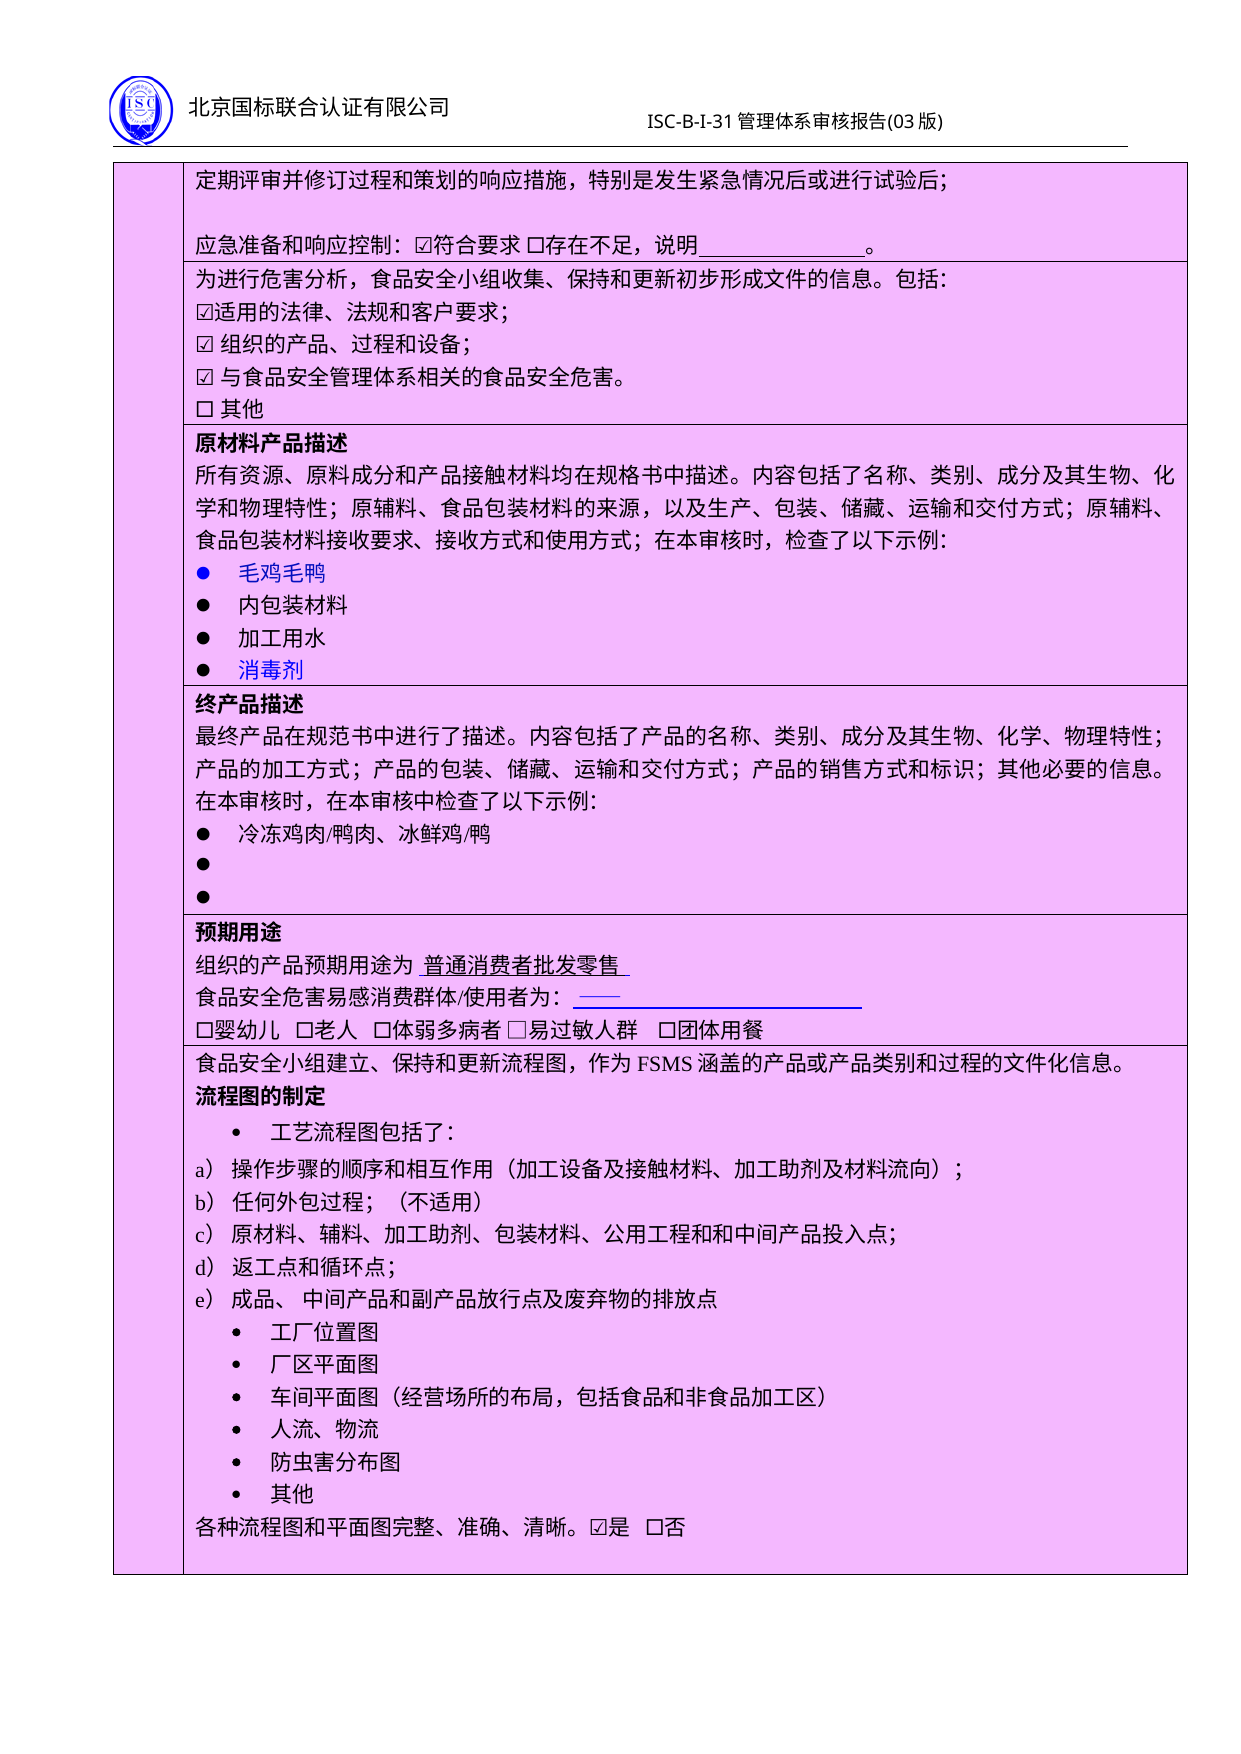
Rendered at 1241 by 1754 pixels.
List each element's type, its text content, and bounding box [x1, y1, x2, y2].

picture [108, 76, 174, 145]
table_cell 原材料产品描述 所有资源、原料成分和产品接触材料均在规格书中描述。内容包括了名称、类别、成分及其生物、化学和物理特性；原辅料、食品包装材料的来源，以及生产、包装、储藏、运输和交付方式；原辅料、食品包装材料接收要求、接收方式和使用方式；在本审核时，检查了以下示例： 毛鸡毛鸭 内包装材料 加工用水 消毒剂 [184, 425, 1187, 685]
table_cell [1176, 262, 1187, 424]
table_cell 预期用途 组织的产品预期用途为 普通消费者批发零售 食品安全危害易感消费群体/使用者为： —— 婴幼儿 老人 体弱多病者 □易过敏人群 团体用餐 [184, 915, 1187, 1045]
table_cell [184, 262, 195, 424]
table_cell 终产品描述 最终产品在规范书中进行了描述。内容包括了产品的名称、类别、成分及其生物、化学、物理特性；产品的加工方式；产品的包装、储藏、运输和交付方式；产品的销售方式和标识；其他必要的信息。在本审核时，在本审核中检查了以下示例： 冷冻鸡肉/鸭肉、冰鲜鸡/鸭 [184, 686, 1187, 914]
